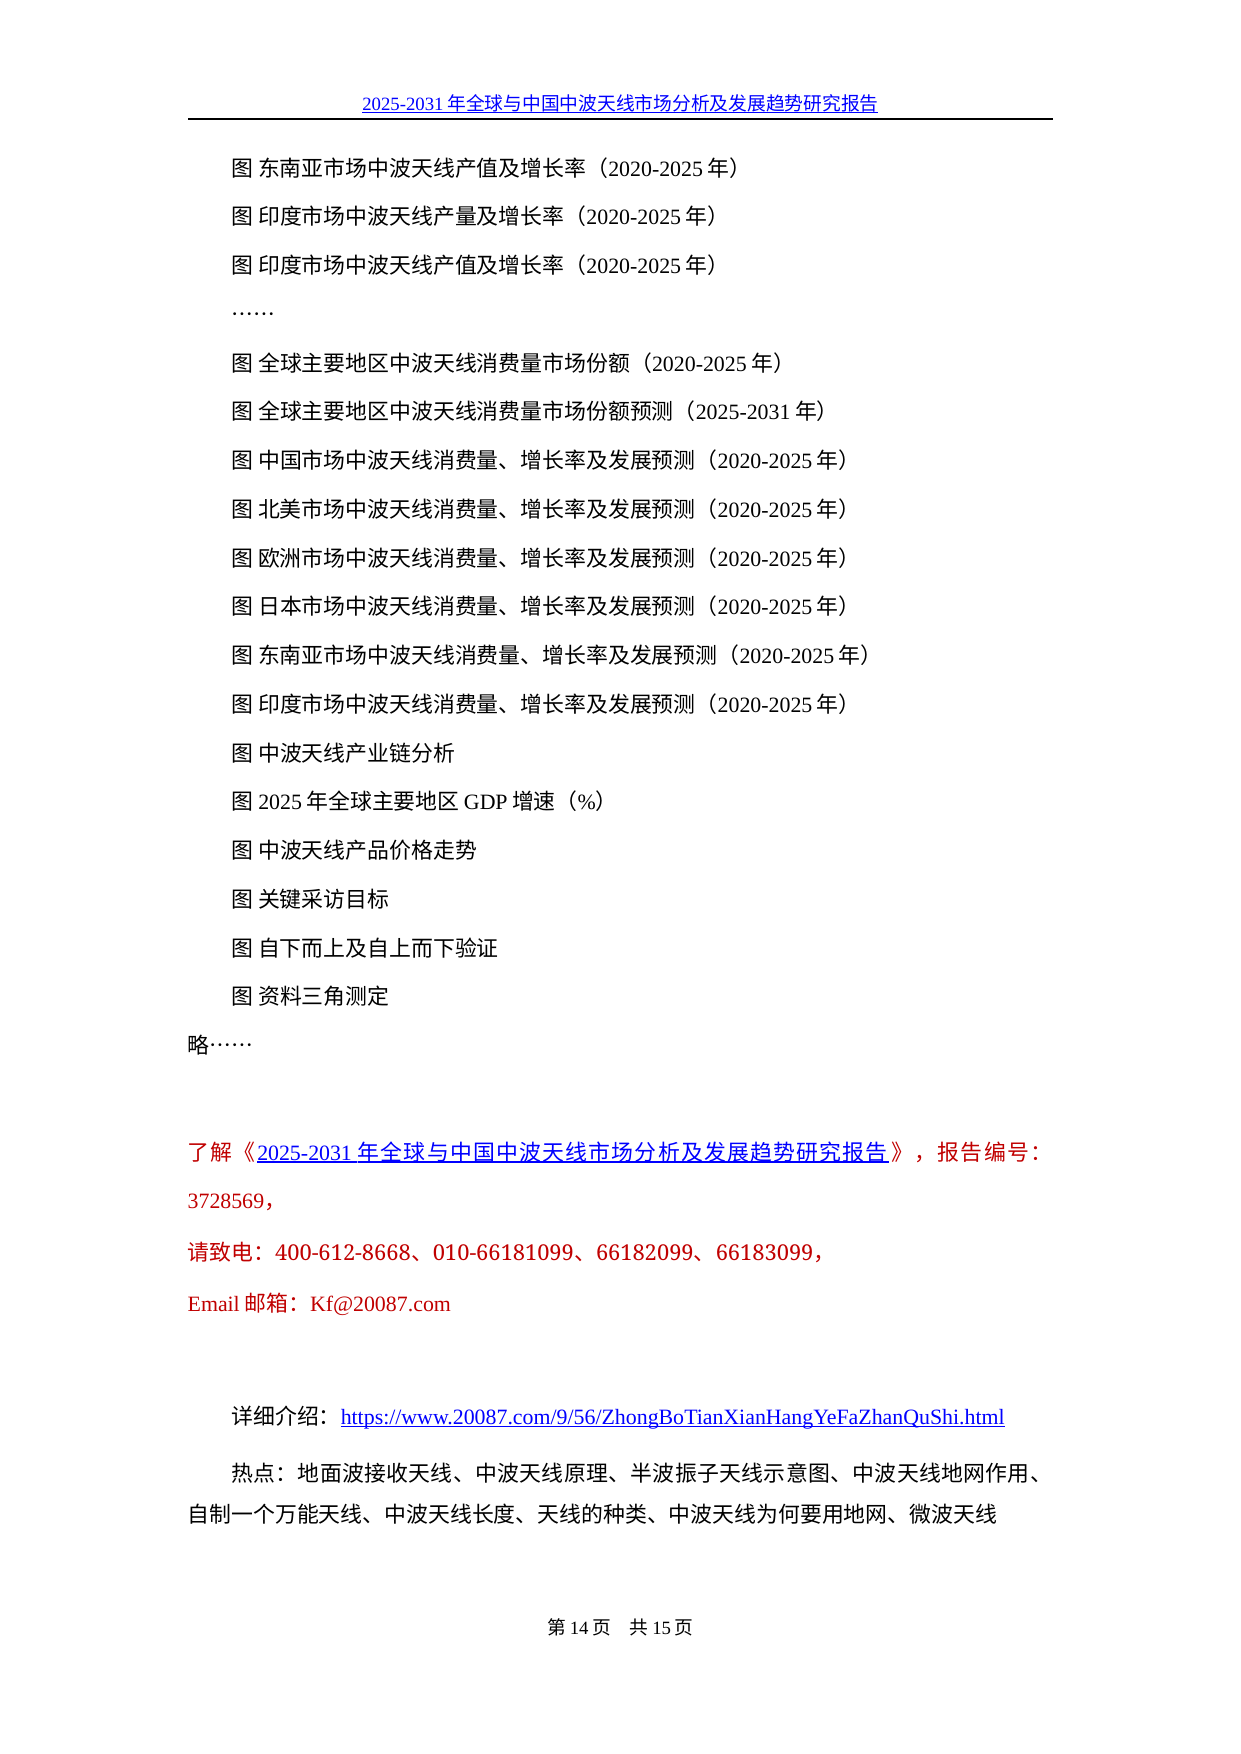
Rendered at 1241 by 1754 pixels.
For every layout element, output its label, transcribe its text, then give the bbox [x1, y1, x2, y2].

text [187, 150, 1053, 1060]
text 请致电：400-612-8668、010-66181099、66182099、66183099， [187, 1234, 1053, 1267]
text 了解《2025-2031年全球与中国中波天线市场分析及发展趋势研究报告》，报告编号：3728569， [187, 1134, 1053, 1215]
text 详细介绍：https://www.20087.com/9/56/ZhongBoTianXianHangYeFaZhanQuShi.html [187, 1399, 1053, 1431]
text Email邮箱：Kf@20087.com [187, 1286, 1053, 1318]
text 热点：地面波接收天线、中波天线原理、半波振子天线示意图、中波天线地网作用、自制一个万能天线、中波天线长度、天线的种类、中波天线为何要用地网、微波天线 [187, 1456, 1053, 1529]
